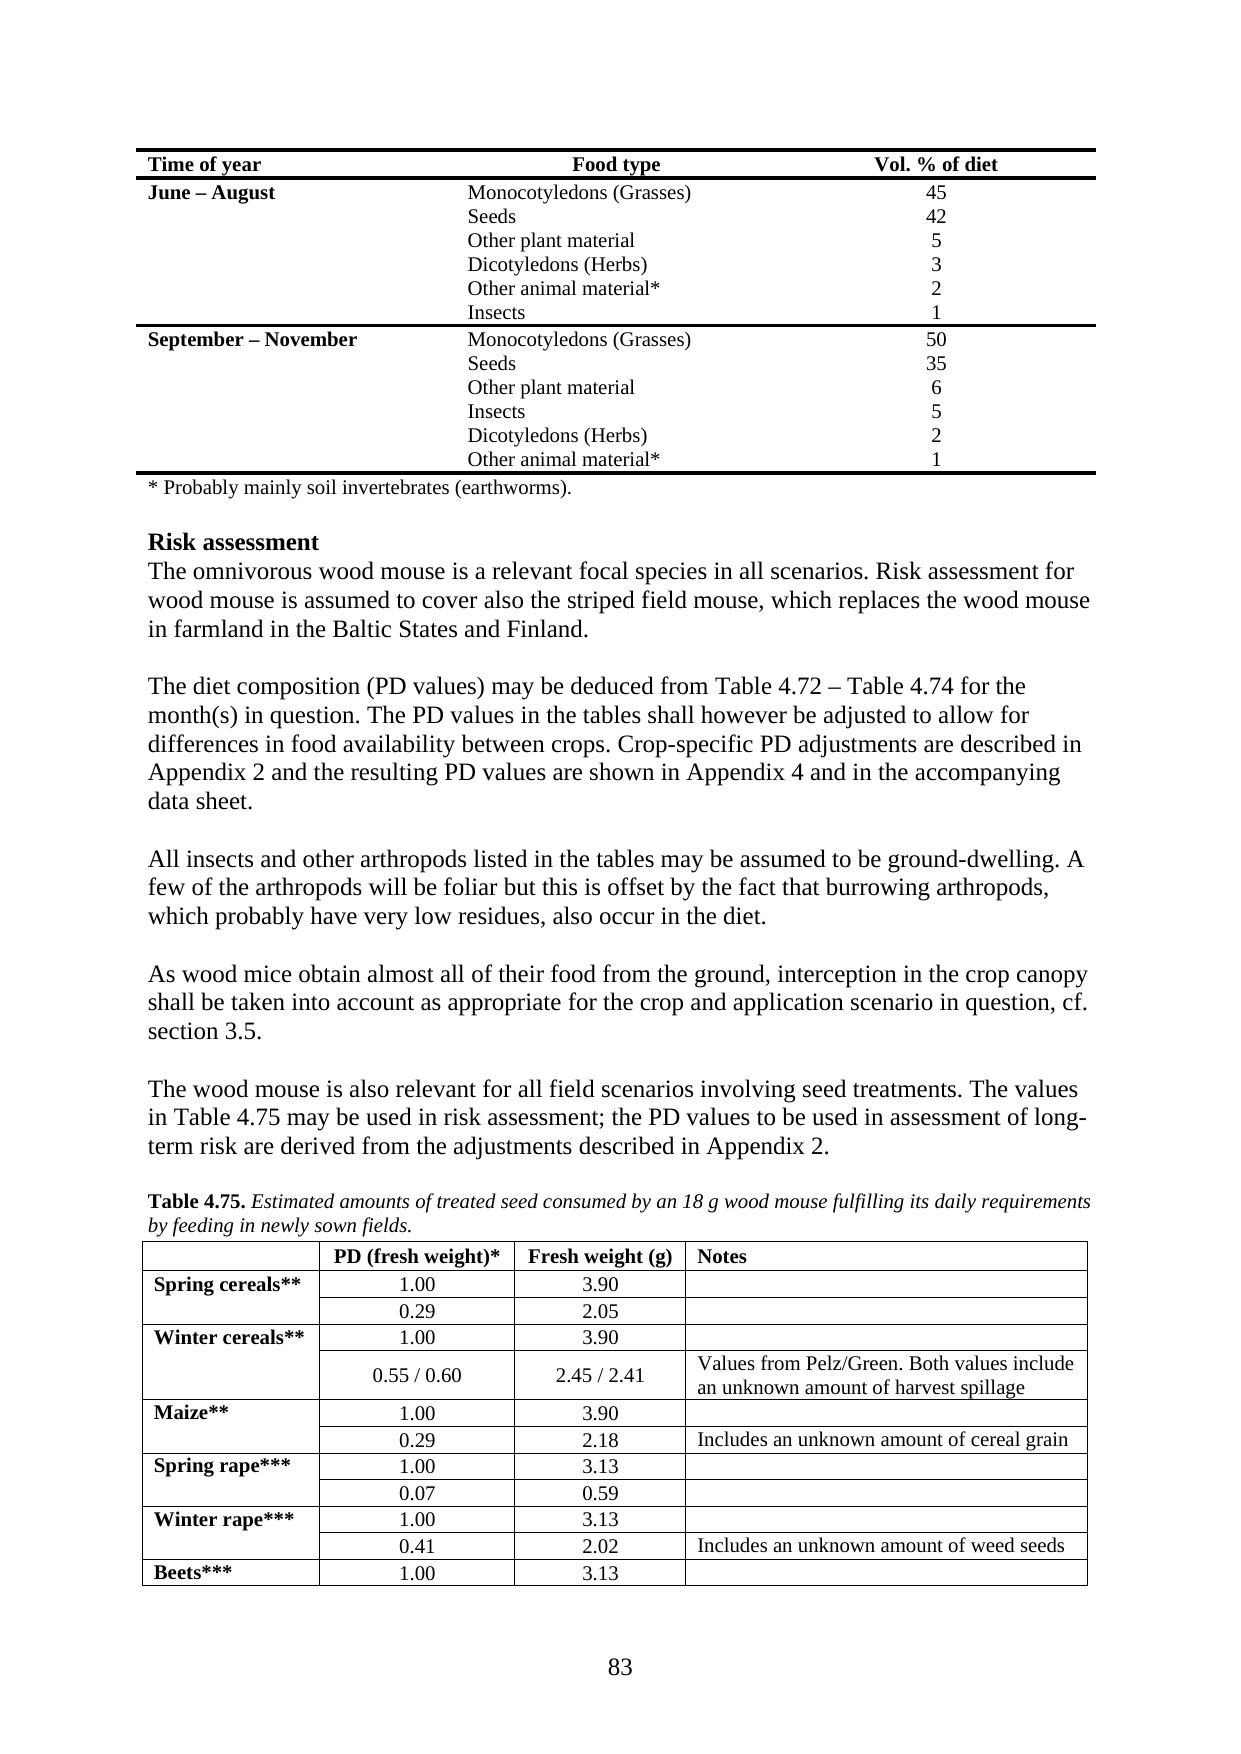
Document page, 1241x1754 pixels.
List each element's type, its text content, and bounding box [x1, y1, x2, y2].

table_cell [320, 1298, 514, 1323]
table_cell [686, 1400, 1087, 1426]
text As wood mice obtain almost all of their food from the ground, interception in the crop canopy shall be taken into account as appropriate for the crop and application scenario in question, cf. section 3.5. [148, 959, 1092, 1045]
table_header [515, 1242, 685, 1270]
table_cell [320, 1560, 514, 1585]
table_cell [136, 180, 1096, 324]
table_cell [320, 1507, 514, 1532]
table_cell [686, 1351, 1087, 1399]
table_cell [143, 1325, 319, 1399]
text The omnivorous wood mouse is a relevant focal species in all scenarios. Risk assessment for wood mouse is assumed to cover also the striped field mouse, which replaces the wood mouse in farmland in the Baltic States and Finland. [148, 556, 1092, 642]
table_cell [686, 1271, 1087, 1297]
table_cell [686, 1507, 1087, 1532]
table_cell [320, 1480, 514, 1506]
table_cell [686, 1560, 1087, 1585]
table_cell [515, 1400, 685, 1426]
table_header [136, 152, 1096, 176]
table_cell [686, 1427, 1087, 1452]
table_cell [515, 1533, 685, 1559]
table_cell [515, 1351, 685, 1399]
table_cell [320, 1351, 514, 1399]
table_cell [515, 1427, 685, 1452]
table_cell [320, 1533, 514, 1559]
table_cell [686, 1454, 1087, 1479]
text Risk assessment [148, 527, 1092, 556]
text * Probably mainly soil invertebrates (earthworms). [148, 475, 1092, 499]
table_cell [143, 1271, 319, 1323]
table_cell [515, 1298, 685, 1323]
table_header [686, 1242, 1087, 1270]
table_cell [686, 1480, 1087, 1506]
text All insects and other arthropods listed in the tables may be assumed to be ground-dwelling. A few of the arthropods will be foliar but this is offset by the fact that burrowing arthropods, which probably have very low residues, also occur in the diet. [148, 844, 1092, 930]
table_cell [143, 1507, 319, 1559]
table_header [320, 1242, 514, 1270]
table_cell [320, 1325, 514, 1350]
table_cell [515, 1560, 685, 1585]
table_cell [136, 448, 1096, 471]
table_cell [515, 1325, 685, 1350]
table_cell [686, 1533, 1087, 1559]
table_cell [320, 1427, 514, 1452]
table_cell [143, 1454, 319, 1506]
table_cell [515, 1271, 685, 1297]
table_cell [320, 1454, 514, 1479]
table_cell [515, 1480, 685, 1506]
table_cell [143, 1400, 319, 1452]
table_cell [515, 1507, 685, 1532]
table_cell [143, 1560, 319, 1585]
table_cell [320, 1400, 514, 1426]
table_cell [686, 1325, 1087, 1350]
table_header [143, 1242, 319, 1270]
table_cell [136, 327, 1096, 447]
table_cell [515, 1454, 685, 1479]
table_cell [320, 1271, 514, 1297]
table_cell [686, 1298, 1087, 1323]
